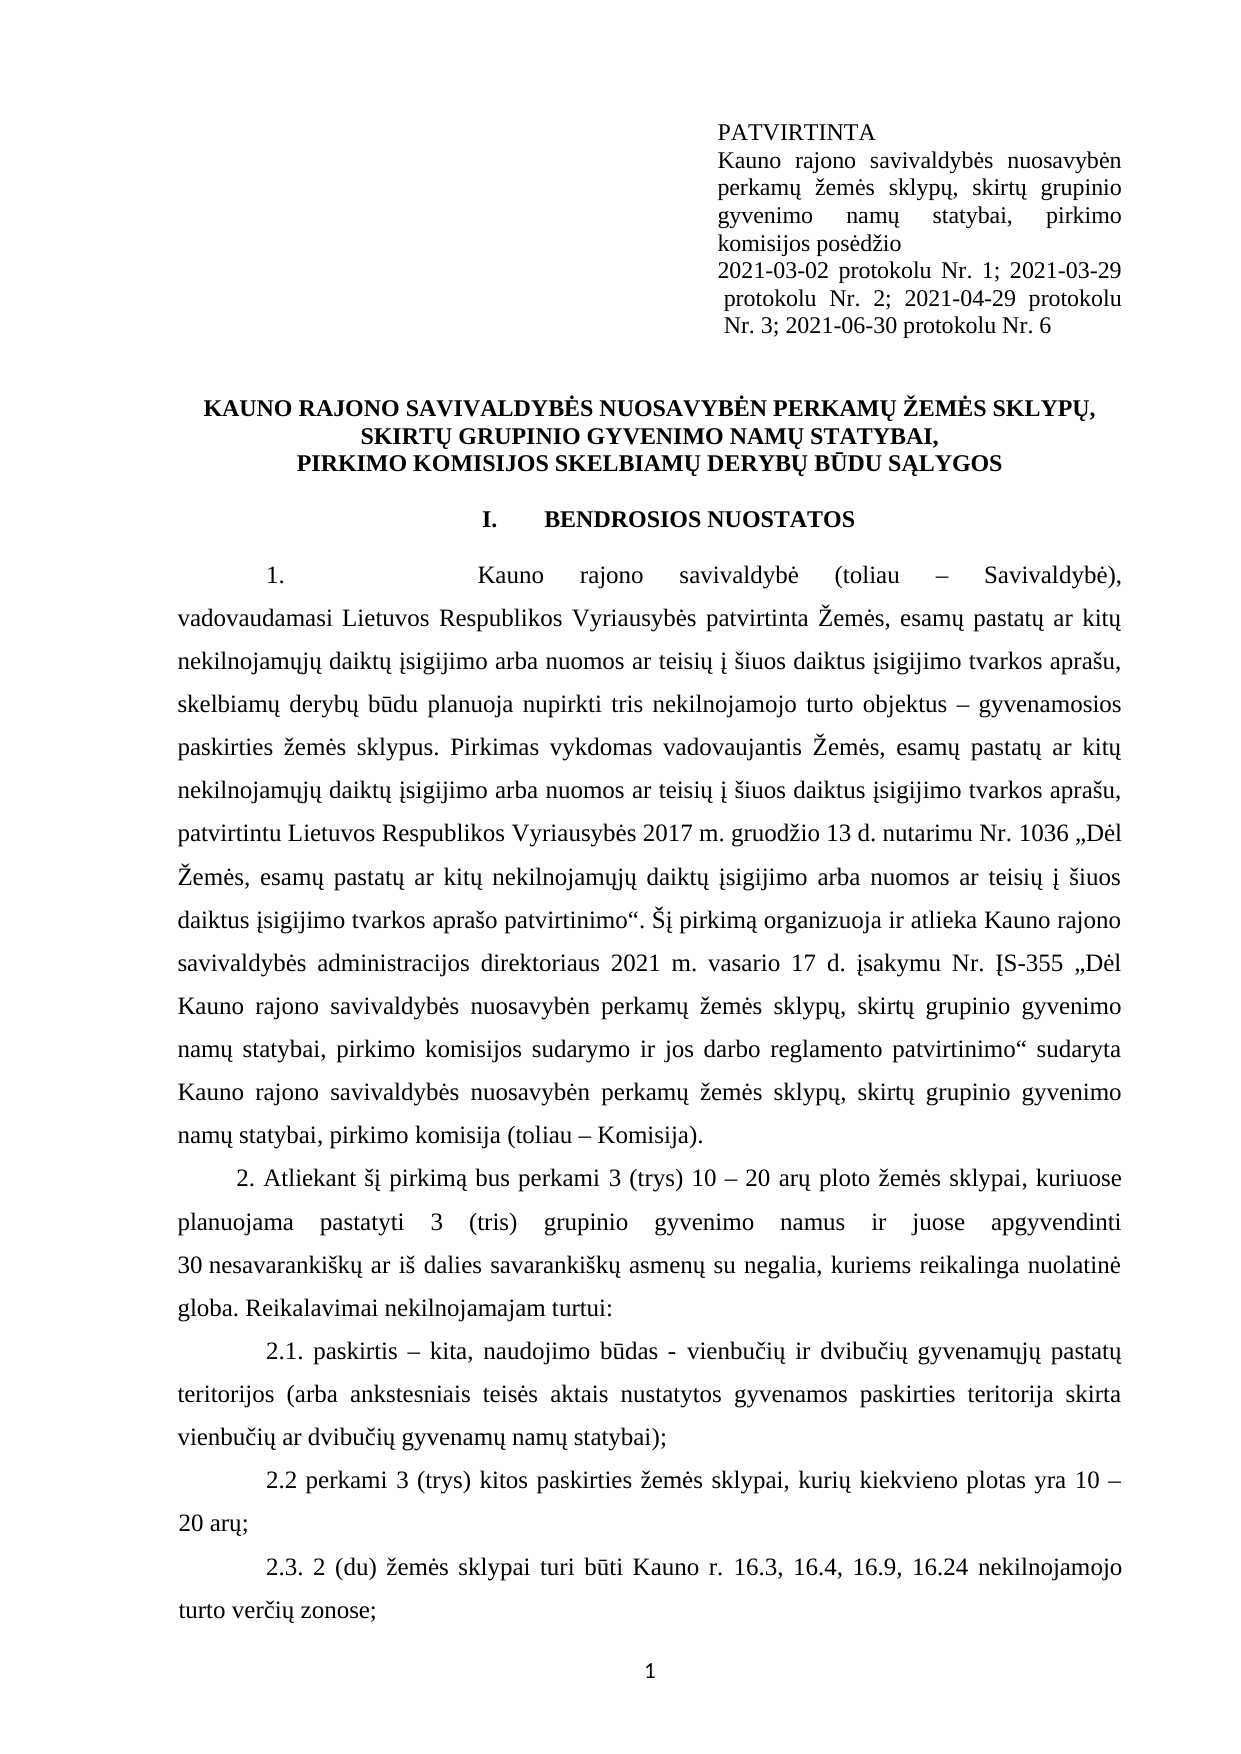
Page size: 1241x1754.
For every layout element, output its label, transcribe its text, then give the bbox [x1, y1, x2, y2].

list Kauno rajono savivaldybė (toliau – Savivaldybė), vadovaudamasi Lietuvos Respublikos Vyriausybės patvirtinta Žemės, esamų pastatų ar kitų nekilnojamųjų daiktų įsigijimo arba nuomos ar teisių į šiuos daiktus įsigijimo tvarkos aprašu, skelbiamų derybų būdu planuoja nupirkti tris nekilnojamojo turto objektus – gyvenamosios paskirties žemės sklypus. Pirkimas vykdomas vadovaujantis Žemės, esamų pastatų ar kitų nekilnojamųjų daiktų įsigijimo arba nuomos ar teisių į šiuos daiktus įsigijimo tvarkos aprašu, patvirtintu Lietuvos Respublikos Vyriausybės 2017 m. gruodžio 13 d. nutarimu Nr. 1036 „Dėl Žemės, esamų pastatų ar kitų nekilnojamųjų daiktų įsigijimo arba nuomos ar teisių į šiuos daiktus įsigijimo tvarkos aprašo patvirtinimo“. Šį pirkimą organizuoja ir atlieka Kauno rajono savivaldybės administracijos direktoriaus 2021 m. vasario 17 d. įsakymu Nr. ĮS-355 „Dėl Kauno rajono savivaldybės nuosavybėn perkamų žemės sklypų, skirtų grupinio gyvenimo namų statybai, pirkimo komisijos sudarymo ir jos darbo reglamento patvirtinimo“ sudaryta Kauno rajono savivaldybės nuosavybėn perkamų žemės sklypų, skirtų grupinio gyvenimo namų statybai, pirkimo komisija (toliau – Komisija). [177, 560, 1122, 1149]
text Kauno rajono savivaldybės nuosavybėn perkamų žemės sklypų, skirtų grupinio gyvenimo namų statybai, pirkimo komisijos posėdžio [717, 146, 1122, 256]
text 2.3. 2 (du) žemės sklypai turi būti Kauno r. 16.3, 16.4, 16.9, 16.24 nekilnojamojo turto verčių zonose; [178, 1552, 1122, 1623]
text 2. Atliekant šį pirkimą bus perkami 3 (trys) 10 – 20 arų ploto žemės sklypai, kuriuose planuojama pastatyti 3 (tris) grupinio gyvenimo namus ir juose apgyvendinti 30 nesavarankiškų ar iš dalies savarankiškų asmenų su negalia, kuriems reikalinga nuolatinė globa. Reikalavimai nekilnojamajam turtui: [177, 1163, 1122, 1322]
text 2.1. paskirtis – kita, naudojimo būdas - vienbučių ir dvibučių gyvenamųjų pastatų teritorijos (arba ankstesniais teisės aktais nustatytos gyvenamos paskirties teritorija skirta vienbučių ar dvibučių gyvenamų namų statybai); [177, 1336, 1122, 1451]
text 2021-03-02 protokolu Nr. 1; 2021-03-29 protokolu Nr. 2; 2021-04-29 protokolu Nr. 3; 2021-06-30 protokolu Nr. 6 [717, 256, 1122, 339]
text PIRKIMO KOMISIJOS skelbiamų derybų būdu sąlygos [177, 449, 1122, 477]
text 2.2 perkami 3 (trys) kitos paskirties žemės sklypai, kurių kiekvieno plotas yra 10 – 20 arų; [178, 1465, 1122, 1537]
list BENDROSIOS NUOSTATOS [215, 504, 1122, 532]
text PATVIRTINTA [177, 118, 1122, 146]
text KAUNO RAJONO SAVIVALDYBĖS NUOSAVYBĖN PERKAMŲ ŽEMĖS SKLYPŲ, SKIRTŲ GRUPINIO GYVENIMO NAMŲ STATYBAI, [177, 394, 1122, 449]
